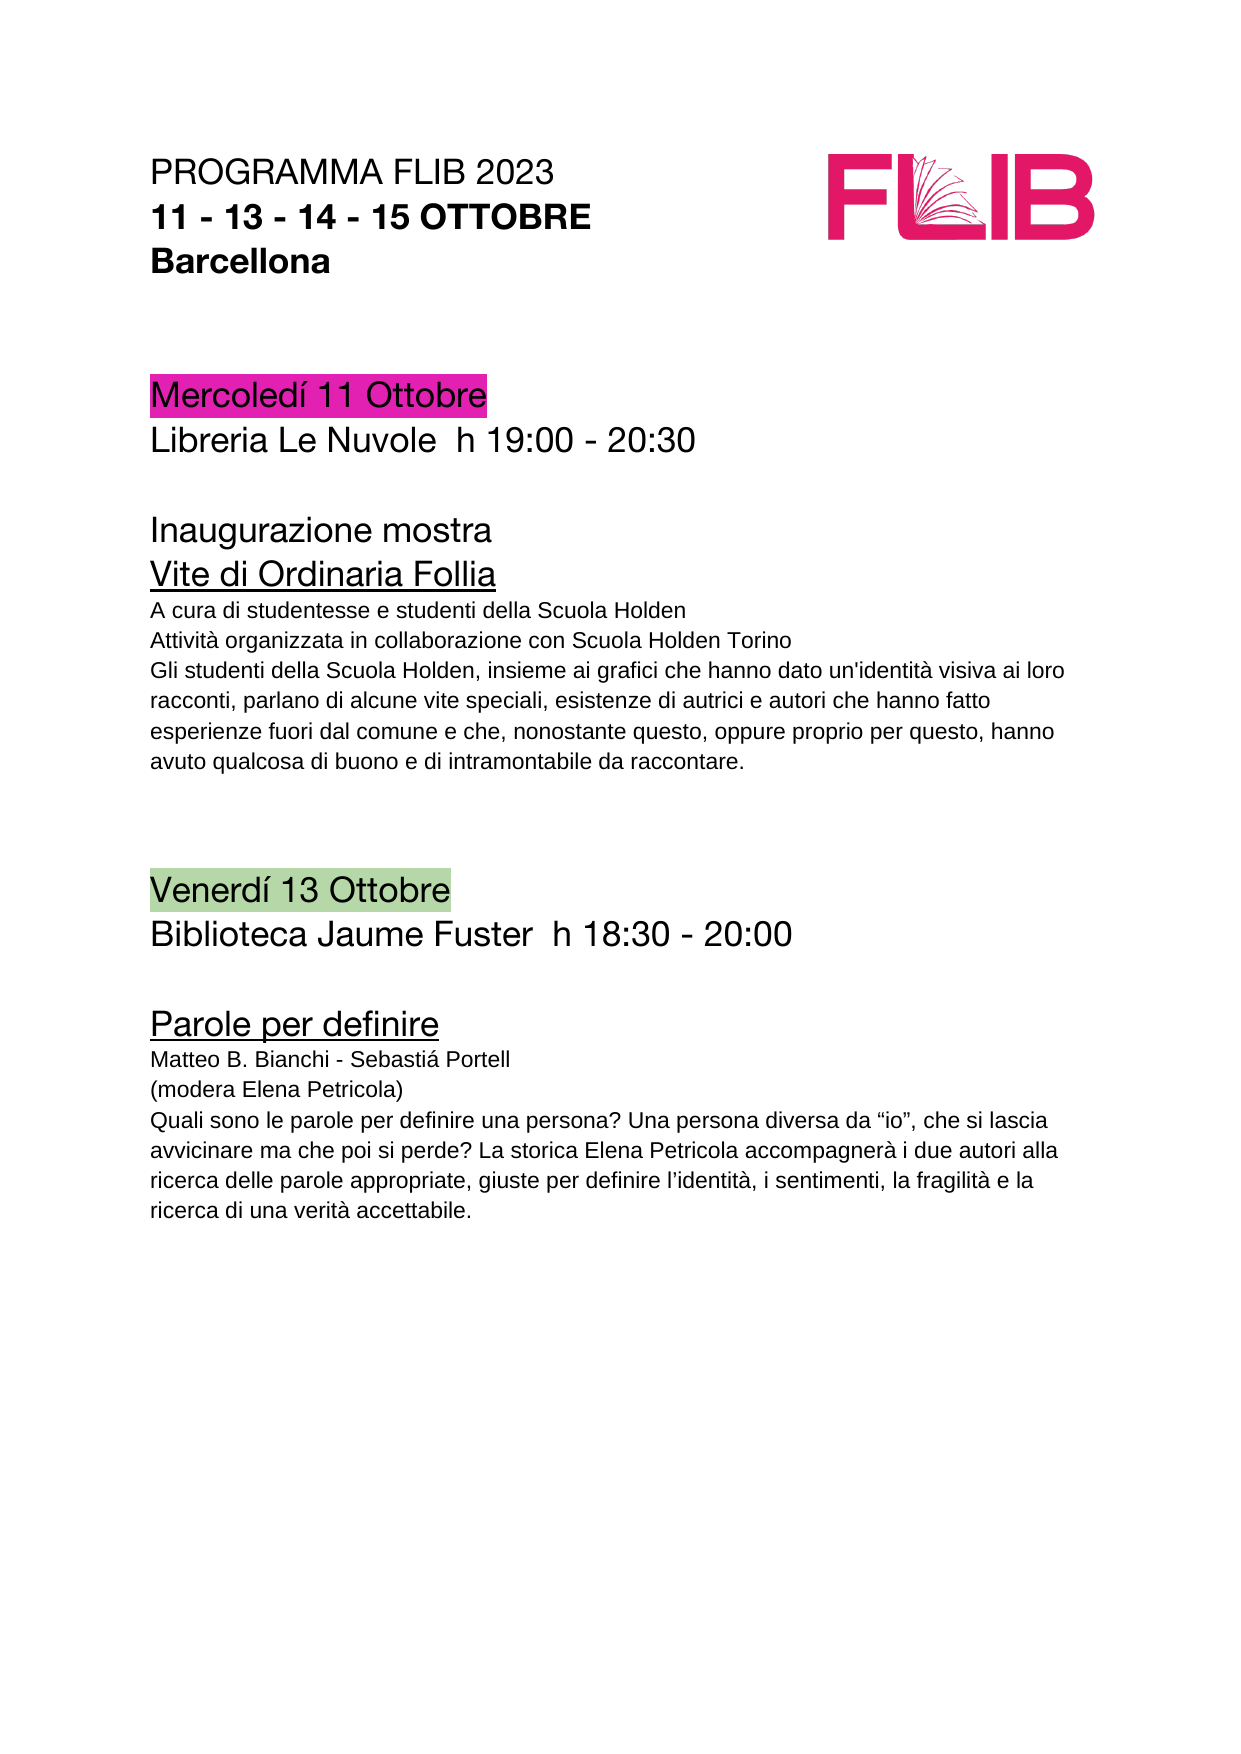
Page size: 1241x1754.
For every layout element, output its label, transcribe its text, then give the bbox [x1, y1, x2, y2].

text Gli studenti della Scuola Holden, insieme ai grafici che hanno dato un'identità visiva ai loro racconti, parlano di alcune vite speciali, esistenze di autrici e autori che hanno fatto esperienze fuori dal comune e che, nonostante questo, oppure proprio per questo, hanno avuto qualcosa di buono e di intramontabile da raccontare. [150, 657, 1090, 774]
text Vite di Ordinaria Follia [150, 552, 1090, 597]
text Attività organizzata in collaborazione con Scuola Holden Torino [150, 627, 1090, 653]
picture [810, 133, 1112, 259]
text Quali sono le parole per definire una persona? Una persona diversa da “io”, che si lascia avvicinare ma che poi si perde? La storica Elena Petricola accompagnerà i due autori alla ricerca delle parole appropriate, giuste per definire l’identità, i sentimenti, la fragilità e la ricerca di una verità accettabile. [150, 1107, 1090, 1224]
text A cura di studentesse e studenti della Scuola Holden [150, 597, 1090, 623]
text Parole per definire [150, 1002, 1090, 1046]
text Biblioteca Jaume Fuster h 18:30 - 20:00 [150, 912, 1090, 957]
text Matteo B. Bianchi - Sebastiá Portell [150, 1046, 1090, 1073]
text Libreria Le Nuvole h 19:00 - 20:30 [150, 418, 1090, 463]
text PROGRAMMA FLIB 2023 [150, 150, 1090, 195]
text Inaugurazione mostra [150, 507, 1090, 552]
text 11 - 13 - 14 - 15 OTTOBRE [150, 195, 1090, 239]
text Mercoledí 11 Ottobre [150, 373, 1090, 418]
text (modera Elena Petricola) [150, 1076, 1090, 1103]
text Venerdí 13 Ottobre [150, 867, 1090, 912]
text Barcellona [150, 239, 1090, 284]
